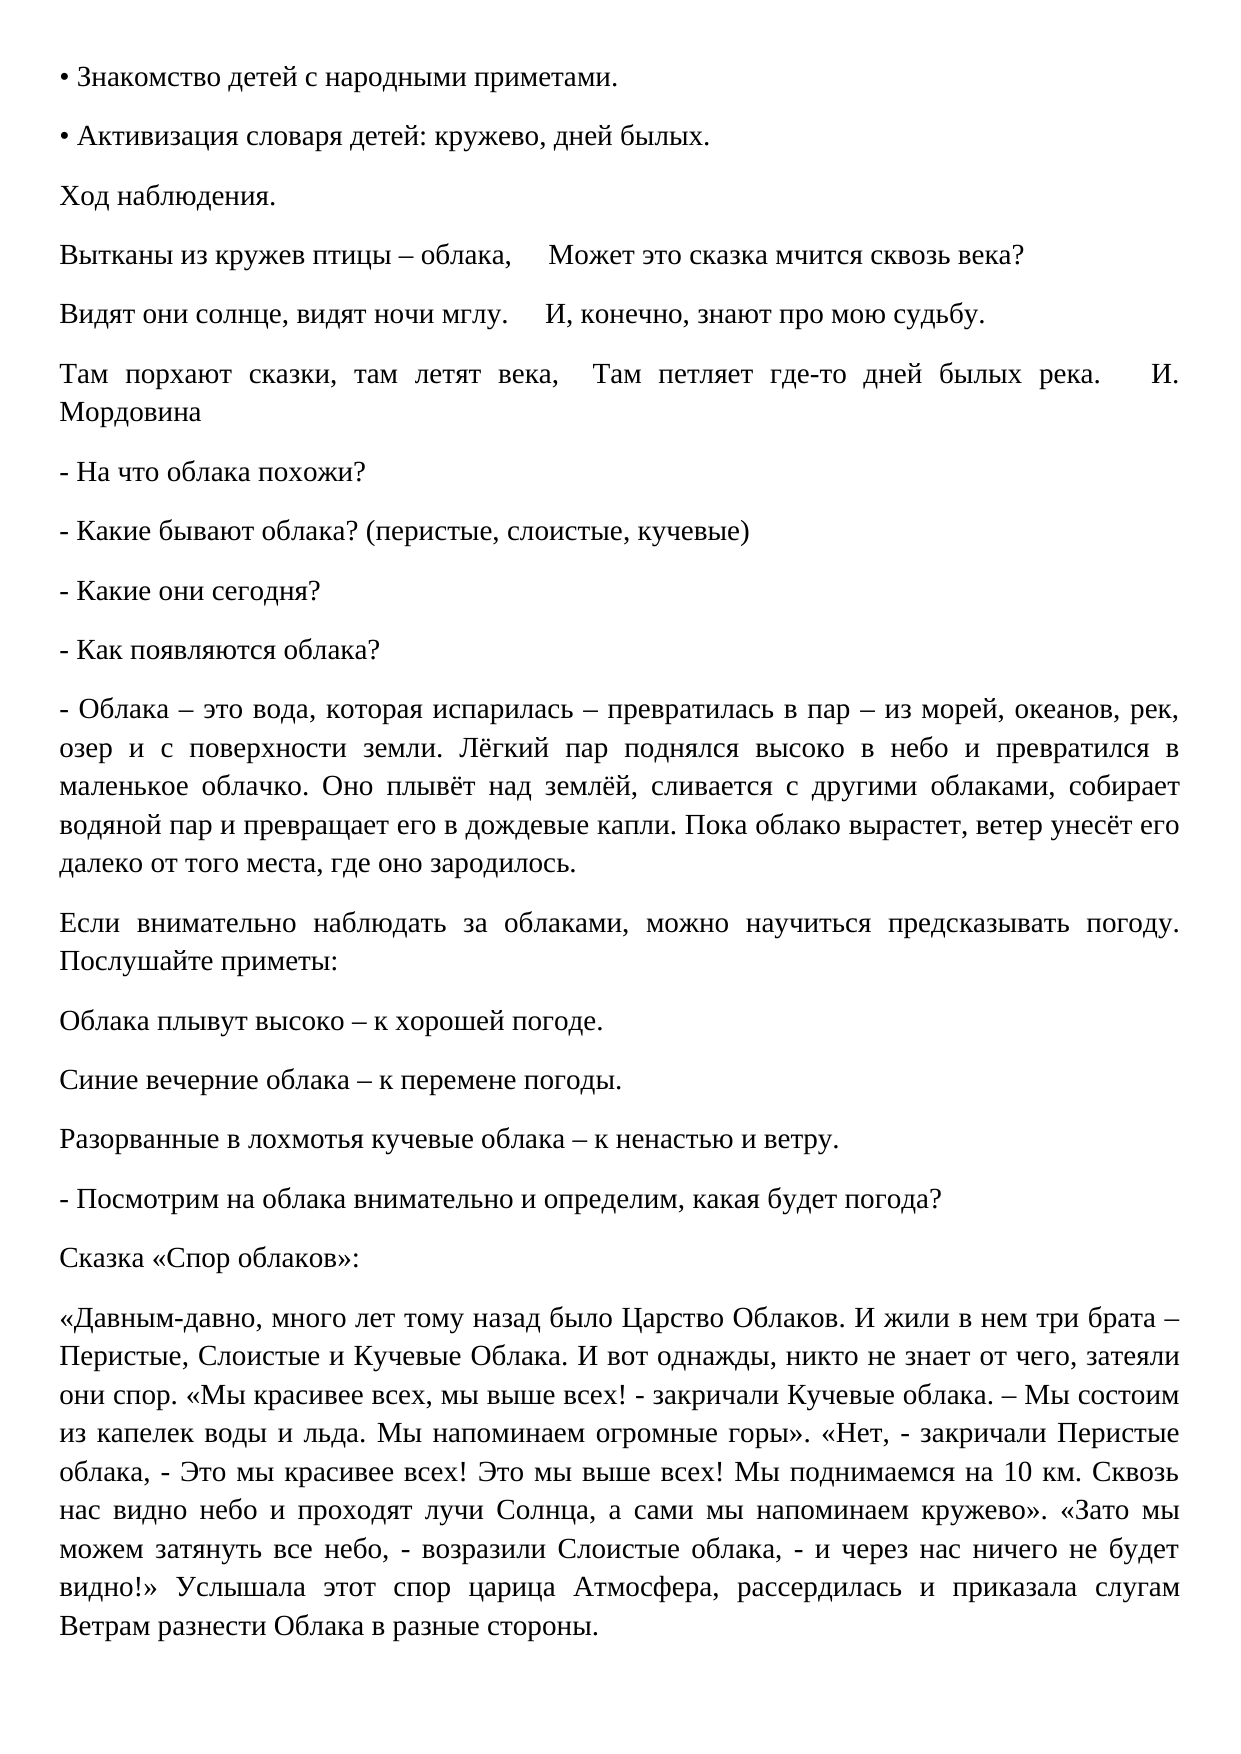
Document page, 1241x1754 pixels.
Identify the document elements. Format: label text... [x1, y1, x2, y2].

text - Какие они сегодня? [59, 573, 1181, 606]
text • Активизация словаря детей: кружево, дней былых. [59, 118, 1181, 152]
text • Знакомство детей с народными приметами. [59, 59, 1181, 93]
text Разорванные в лохмотья кучевые облака – к ненастью и ветру. [59, 1122, 1181, 1155]
text Ход наблюдения. [59, 178, 1181, 211]
text - Облака – это вода, которая испарилась – превратилась в пар – из морей, океанов, рек, озер и с поверхности земли. Лёгкий пар поднялся высоко в небо и превратился в маленькое облачко. Оно плывёт над землёй, сливается с другими облаками, собирает водяной пар и превращает его в дождевые капли. Пока облако вырастет, ветер унесёт его далеко от того места, где оно зародилось. [59, 691, 1181, 879]
text Там порхают сказки, там летят века, Там петляет где-то дней былых река. И. Мордовина [59, 356, 1181, 428]
text Облака плывут высоко – к хорошей погоде. [59, 1003, 1181, 1036]
text Если внимательно наблюдать за облаками, можно научиться предсказывать погоду. Послушайте приметы: [59, 905, 1181, 977]
text Сказка «Спор облаков»: [59, 1240, 1181, 1274]
text - Какие бывают облака? (перистые, слоистые, кучевые) [59, 513, 1181, 547]
text Вытканы из кружев птицы – облака, Может это сказка мчится сквозь века? [59, 237, 1181, 271]
text «Давным-давно, много лет тому назад было Царство Облаков. И жили в нем три брата – Перистые, Слоистые и Кучевые Облака. И вот однажды, никто не знает от чего, затеяли они спор. «Мы красивее всех, мы выше всех! - закричали Кучевые облака. – Мы состоим из капелек воды и льда. Мы напоминаем огромные горы». «Нет, - закричали Перистые облака, - Это мы красивее всех! Это мы выше всех! Мы поднимаемся на . Сквозь нас видно небо и проходят лучи Солнца, а сами мы напоминаем кружево». «Зато мы можем затянуть все небо, - возразили Слоистые облака, - и через нас ничего не будет видно!» Услышала этот спор царица Атмосфера, рассердилась и приказала слугам Ветрам разнести Облака в разные стороны. [59, 1300, 1181, 1642]
text - Как появляются облака? [59, 632, 1181, 666]
text - Посмотрим на облака внимательно и определим, какая будет погода? [59, 1181, 1181, 1214]
text - На что облака похожи? [59, 454, 1181, 487]
text Видят они солнце, видят ночи мглу. И, конечно, знают про мою судьбу. [59, 297, 1181, 330]
text Синие вечерние облака – к перемене погоды. [59, 1062, 1181, 1096]
